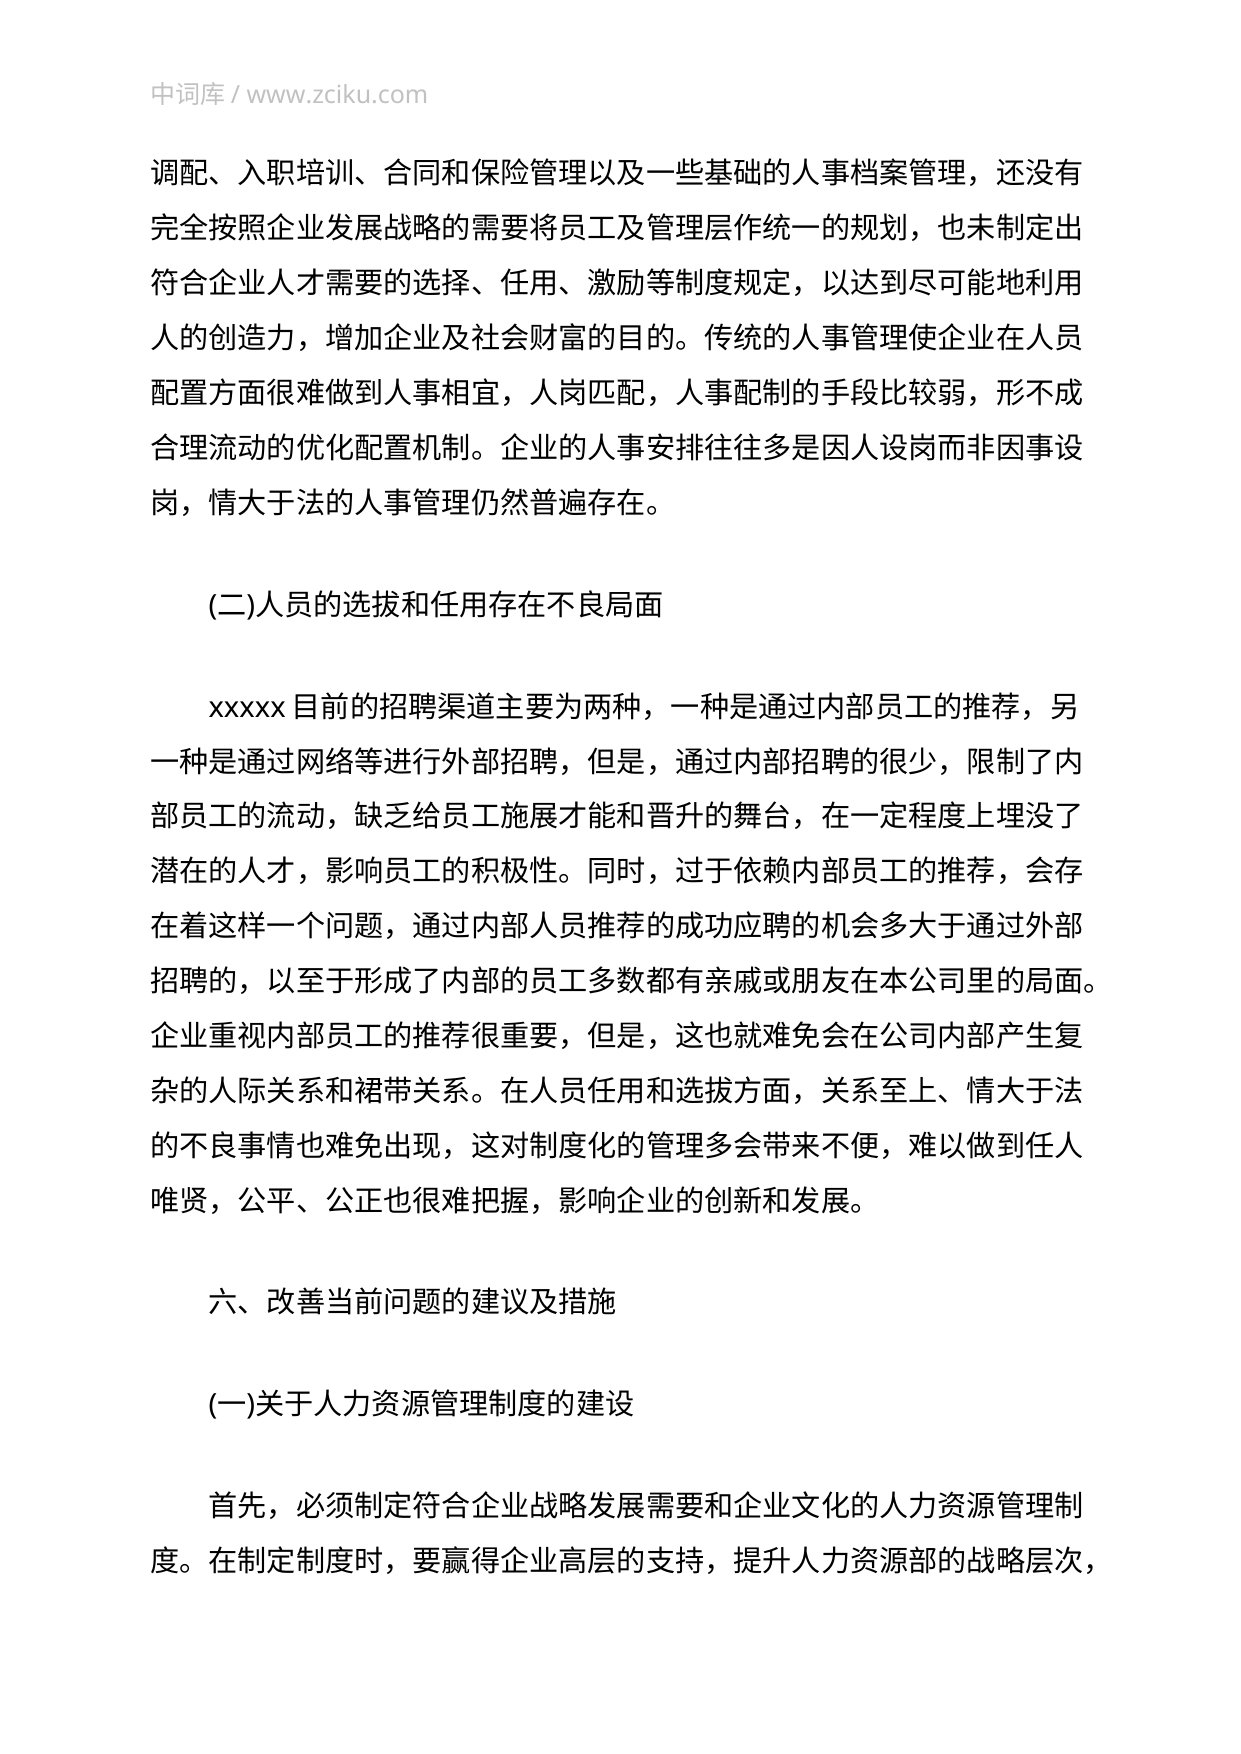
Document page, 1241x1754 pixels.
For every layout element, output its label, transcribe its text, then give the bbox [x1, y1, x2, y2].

text xxxxx目前的招聘渠道主要为两种，一种是通过内部员工的推荐，另一种是通过网络等进行外部招聘，但是，通过内部招聘的很少，限制了内部员工的流动，缺乏给员工施展才能和晋升的舞台，在一定程度上埋没了潜在的人才，影响员工的积极性。同时，过于依赖内部员工的推荐，会存在着这样一个问题，通过内部人员推荐的成功应聘的机会多大于通过外部招聘的，以至于形成了内部的员工多数都有亲戚或朋友在本公司里的局面。企业重视内部员工的推荐很重要，但是，这也就难免会在公司内部产生复杂的人际关系和裙带关系。在人员任用和选拔方面，关系至上、情大于法的不良事情也难免出现，这对制度化的管理多会带来不便，难以做到任人唯贤，公平、公正也很难把握，影响企业的创新和发展。 [150, 683, 1090, 1219]
text (二)人员的选拔和任用存在不良局面 [150, 581, 1090, 623]
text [150, 1483, 1090, 1580]
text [150, 150, 1090, 522]
text (一)关于人力资源管理制度的建设 [150, 1381, 1090, 1423]
text 六、改善当前问题的建议及措施 [150, 1279, 1090, 1321]
